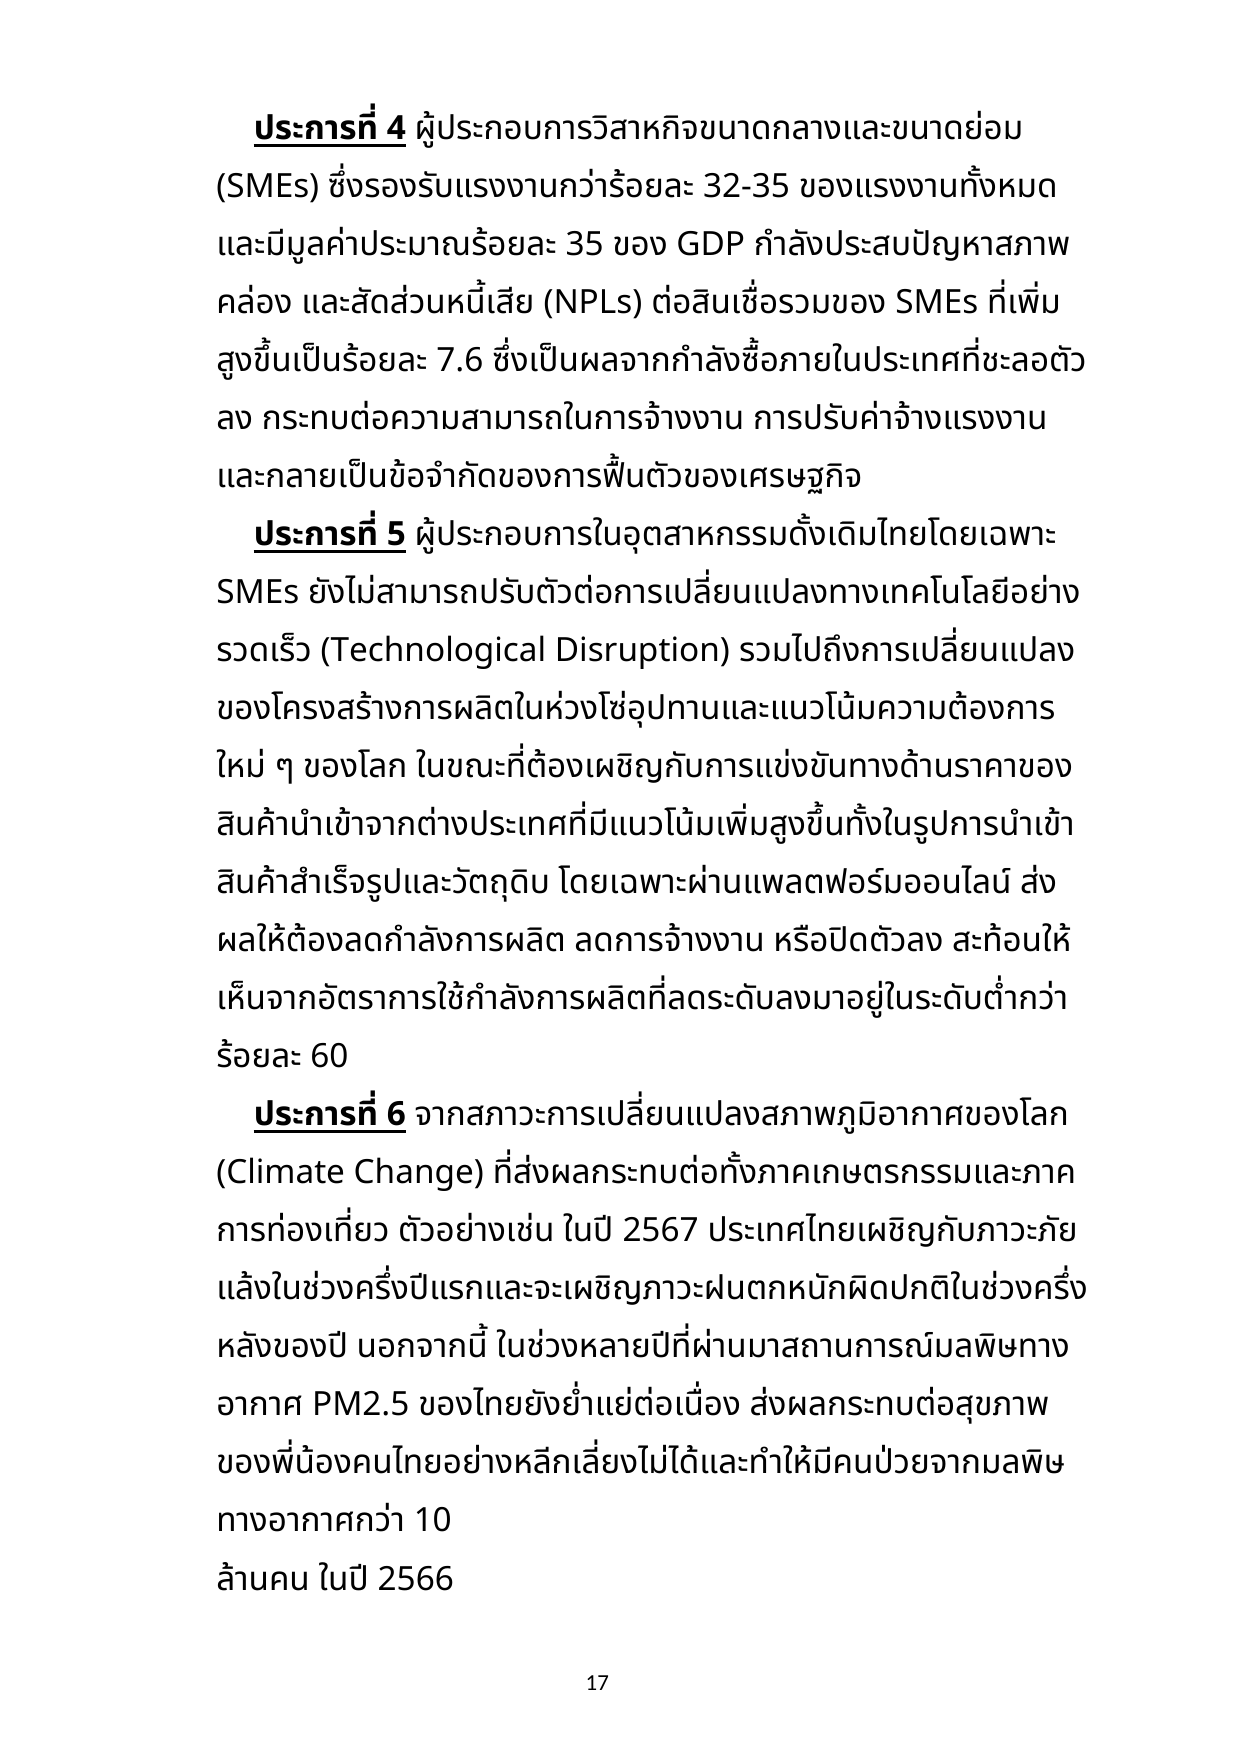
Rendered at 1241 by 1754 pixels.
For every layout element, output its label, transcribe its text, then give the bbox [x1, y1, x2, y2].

list ประการที่ 5 ผู้ประกอบการในอุตสาหกรรมดั้งเดิมไทยโดยเฉพาะ SMEs ยังไม่สามารถปรับตัวต่อการเปลี่ยนแปลงทางเทคโนโลยีอย่างรวดเร็ว (Technological Disruption) รวมไปถึงการเปลี่ยนแปลงของโครงสร้างการผลิตในห่วงโซ่อุปทานและแนวโน้มความต้องการใหม่ ๆ ของโลก ในขณะที่ต้องเผชิญกับการแข่งขันทางด้านราคาของสินค้านำเข้าจากต่างประเทศที่มีแนวโน้มเพิ่มสูงขึ้นทั้งในรูปการนำเข้าสินค้าสำเร็จรูปและวัตถุดิบ โดยเฉพาะผ่านแพลตฟอร์มออนไลน์ ส่งผลให้ต้องลดกำลังการผลิต ลดการจ้างงาน หรือปิดตัวลง สะท้อนให้เห็นจากอัตราการใช้กำลังการผลิตที่ลดระดับลงมาอยู่ในระดับต่ำกว่าร้อยละ 60 [216, 510, 1090, 1082]
list ประการที่ 4 ผู้ประกอบการวิสาหกิจขนาดกลางและขนาดย่อม (SMEs) ซึ่งรองรับแรงงานกว่าร้อยละ 32-35 ของแรงงานทั้งหมด และมีมูลค่าประมาณร้อยละ 35 ของ GDP กำลังประสบปัญหาสภาพคล่อง และสัดส่วนหนี้เสีย (NPLs) ต่อสินเชื่อรวมของ SMEs ที่เพิ่มสูงขึ้นเป็นร้อยละ 7.6 ซึ่งเป็นผลจากกำลังซื้อภายในประเทศที่ชะลอตัวลง กระทบต่อความสามารถในการจ้างงาน การปรับค่าจ้างแรงงาน และกลายเป็นข้อจำกัดของการฟื้นตัวของเศรษฐกิจ [216, 103, 1090, 502]
list ประการที่ 6 จากสภาวะการเปลี่ยนแปลงสภาพภูมิอากาศของโลก (Climate Change) ที่ส่งผลกระทบต่อทั้งภาคเกษตรกรรมและภาคการท่องเที่ยว ตัวอย่างเช่น ในปี 2567 ประเทศไทยเผชิญกับภาวะภัยแล้งในช่วงครึ่งปีแรกและจะเผชิญภาวะฝนตกหนักผิดปกติในช่วงครึ่งหลังของปี นอกจากนี้ ในช่วงหลายปีที่ผ่านมาสถานการณ์มลพิษทางอากาศ PM2.5 ของไทยยังย่ำแย่ต่อเนื่อง ส่งผลกระทบต่อสุขภาพของพี่น้องคนไทยอย่างหลีกเลี่ยงไม่ได้และทำให้มีคนป่วยจากมลพิษทางอากาศกว่า 10 ล้านคน ในปี 2566 [216, 1090, 1090, 1605]
